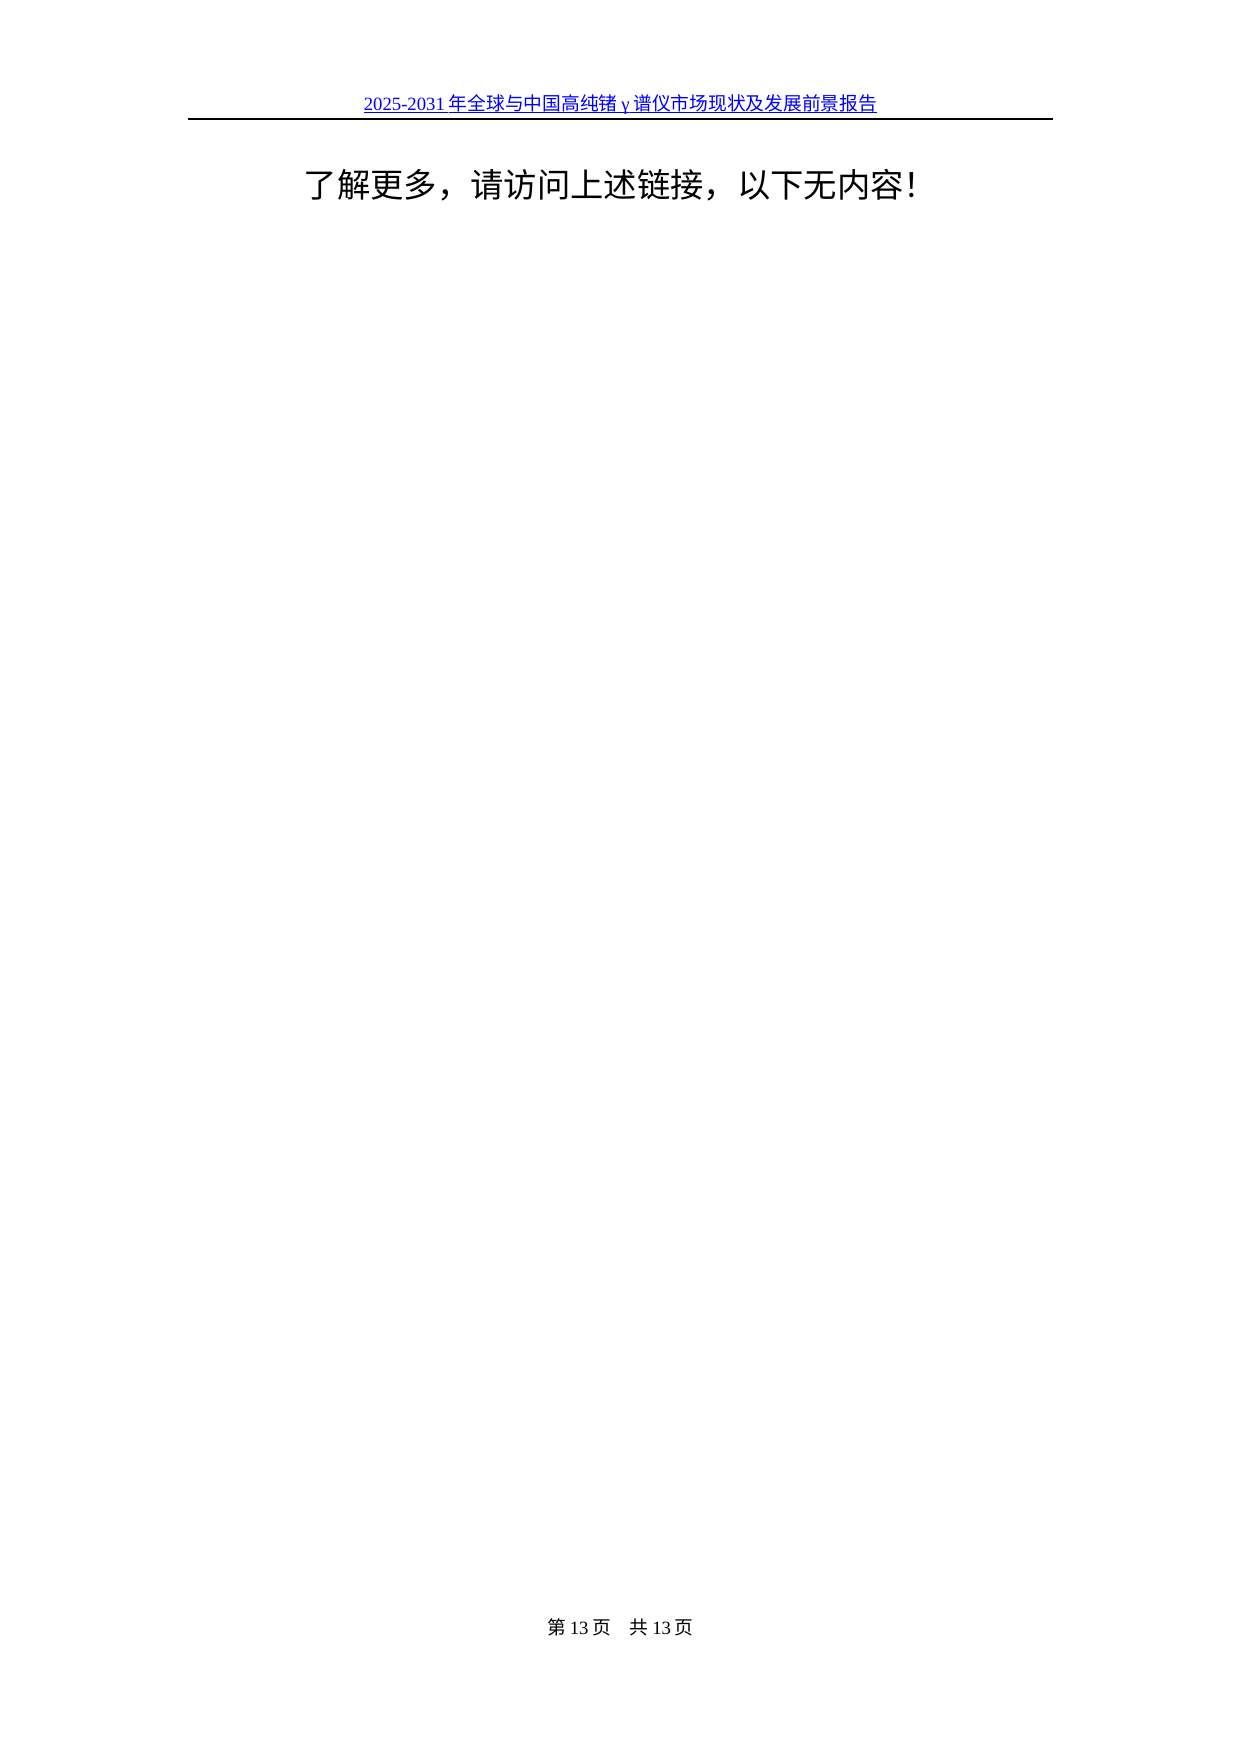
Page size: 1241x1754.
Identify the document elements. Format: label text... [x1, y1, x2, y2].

title 了解更多，请访问上述链接，以下无内容！ [187, 150, 1053, 215]
